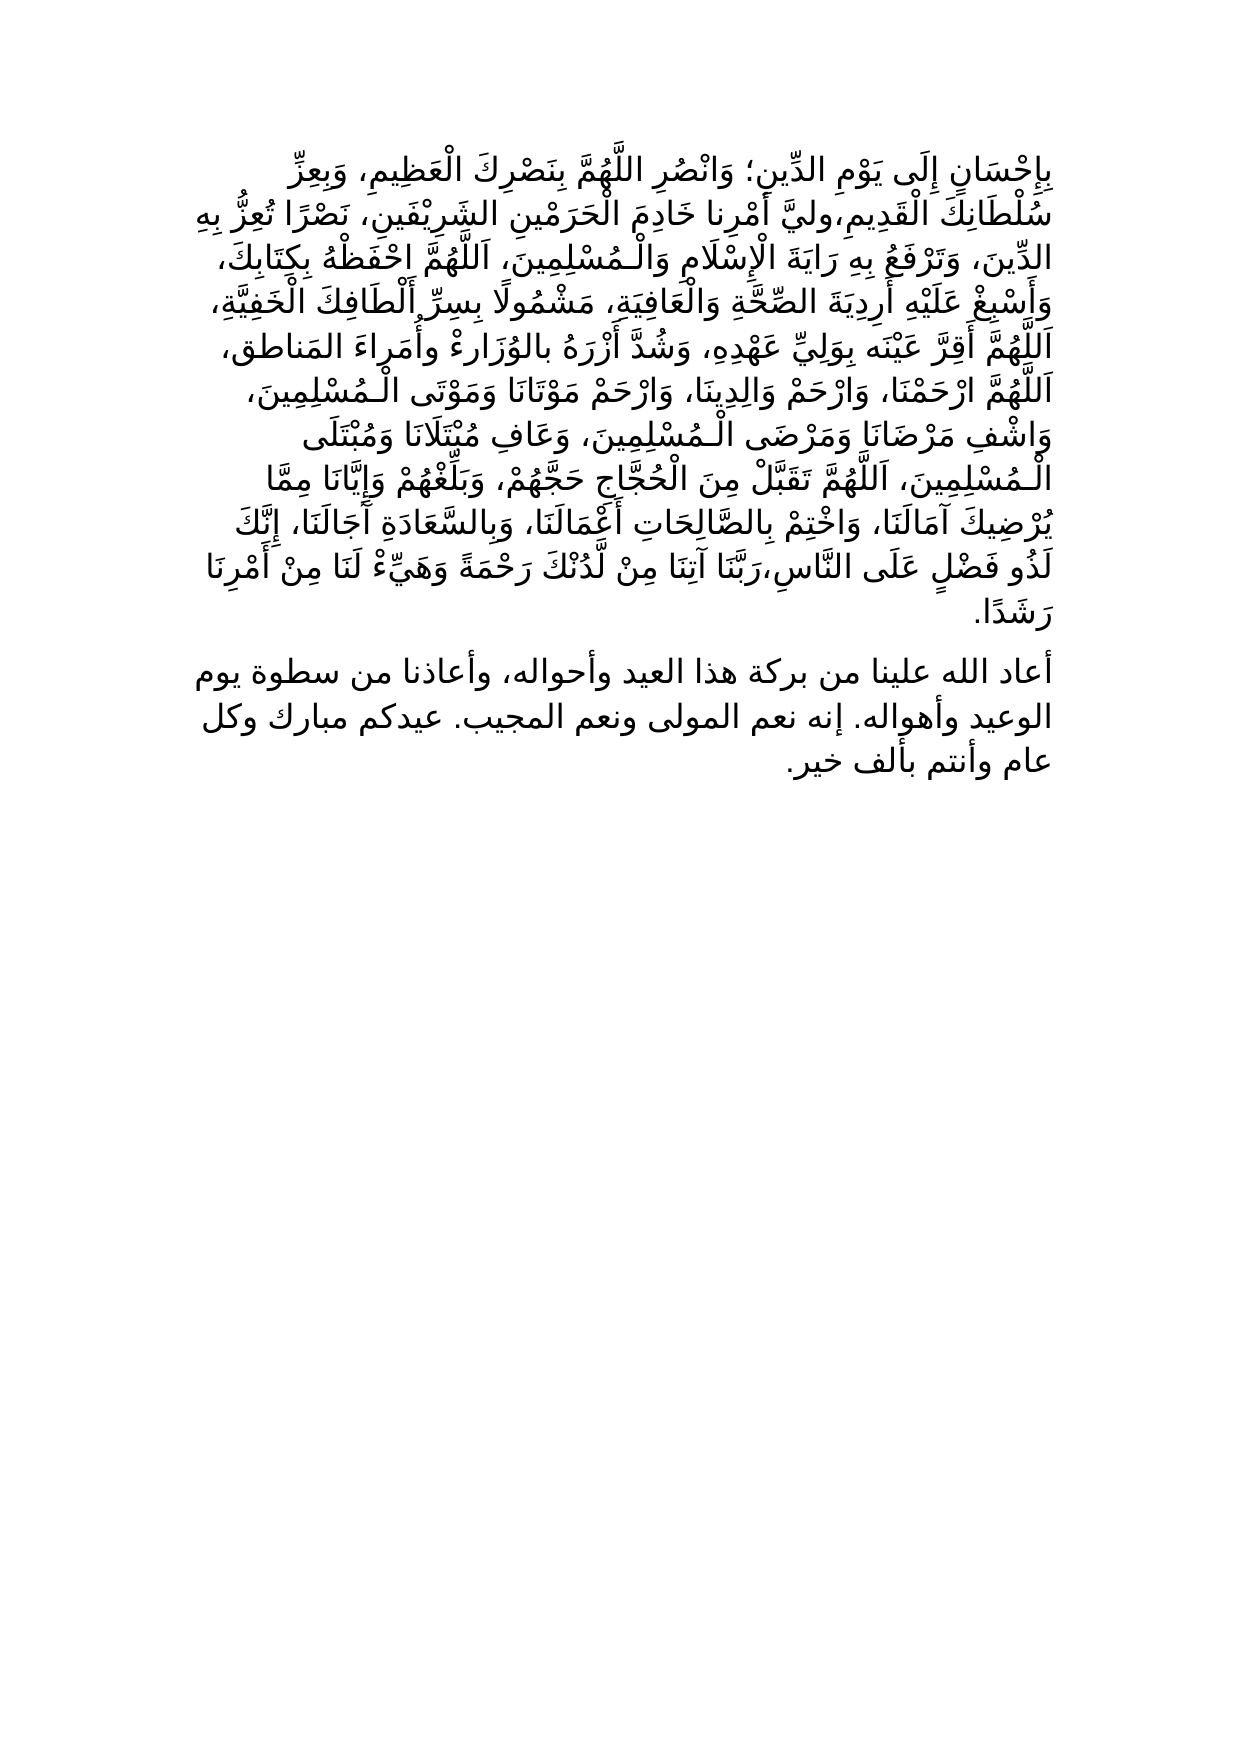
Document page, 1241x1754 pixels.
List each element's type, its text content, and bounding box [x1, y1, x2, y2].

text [187, 150, 1053, 630]
text أعاد الله علينا من بركة هذا العيد وأحواله، وأعاذنا من سطوة يوم الوعيد وأهواله. إنه نعم المولى ونعم المجيب. عيدكم مبارك وكل عام وأنتم بألف خير. [187, 652, 1053, 779]
